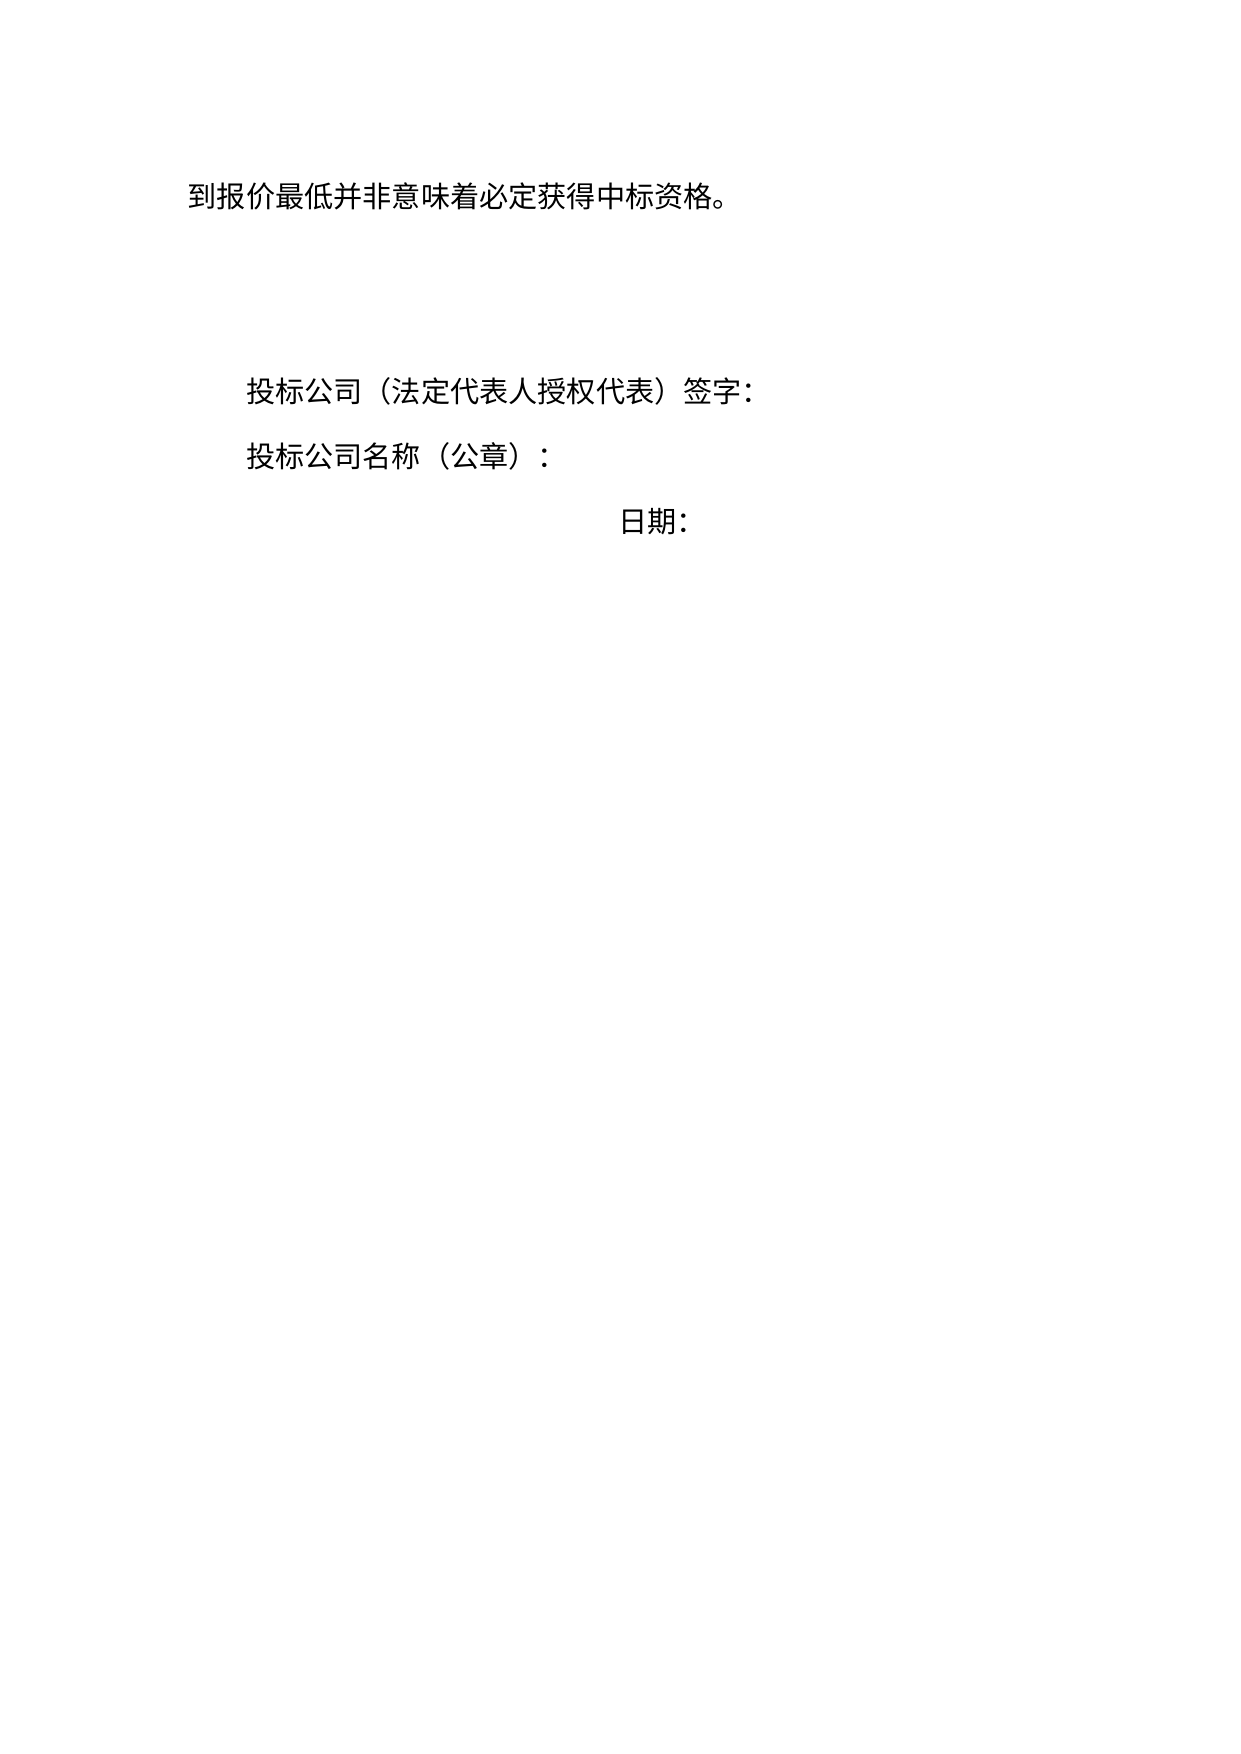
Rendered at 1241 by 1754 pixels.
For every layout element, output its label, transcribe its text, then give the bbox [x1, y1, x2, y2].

text 投标公司名称（公章）： [187, 422, 1053, 487]
text 日期： [187, 487, 1053, 552]
text 投标公司（法定代表人授权代表）签字： [187, 357, 1053, 422]
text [187, 162, 1053, 227]
